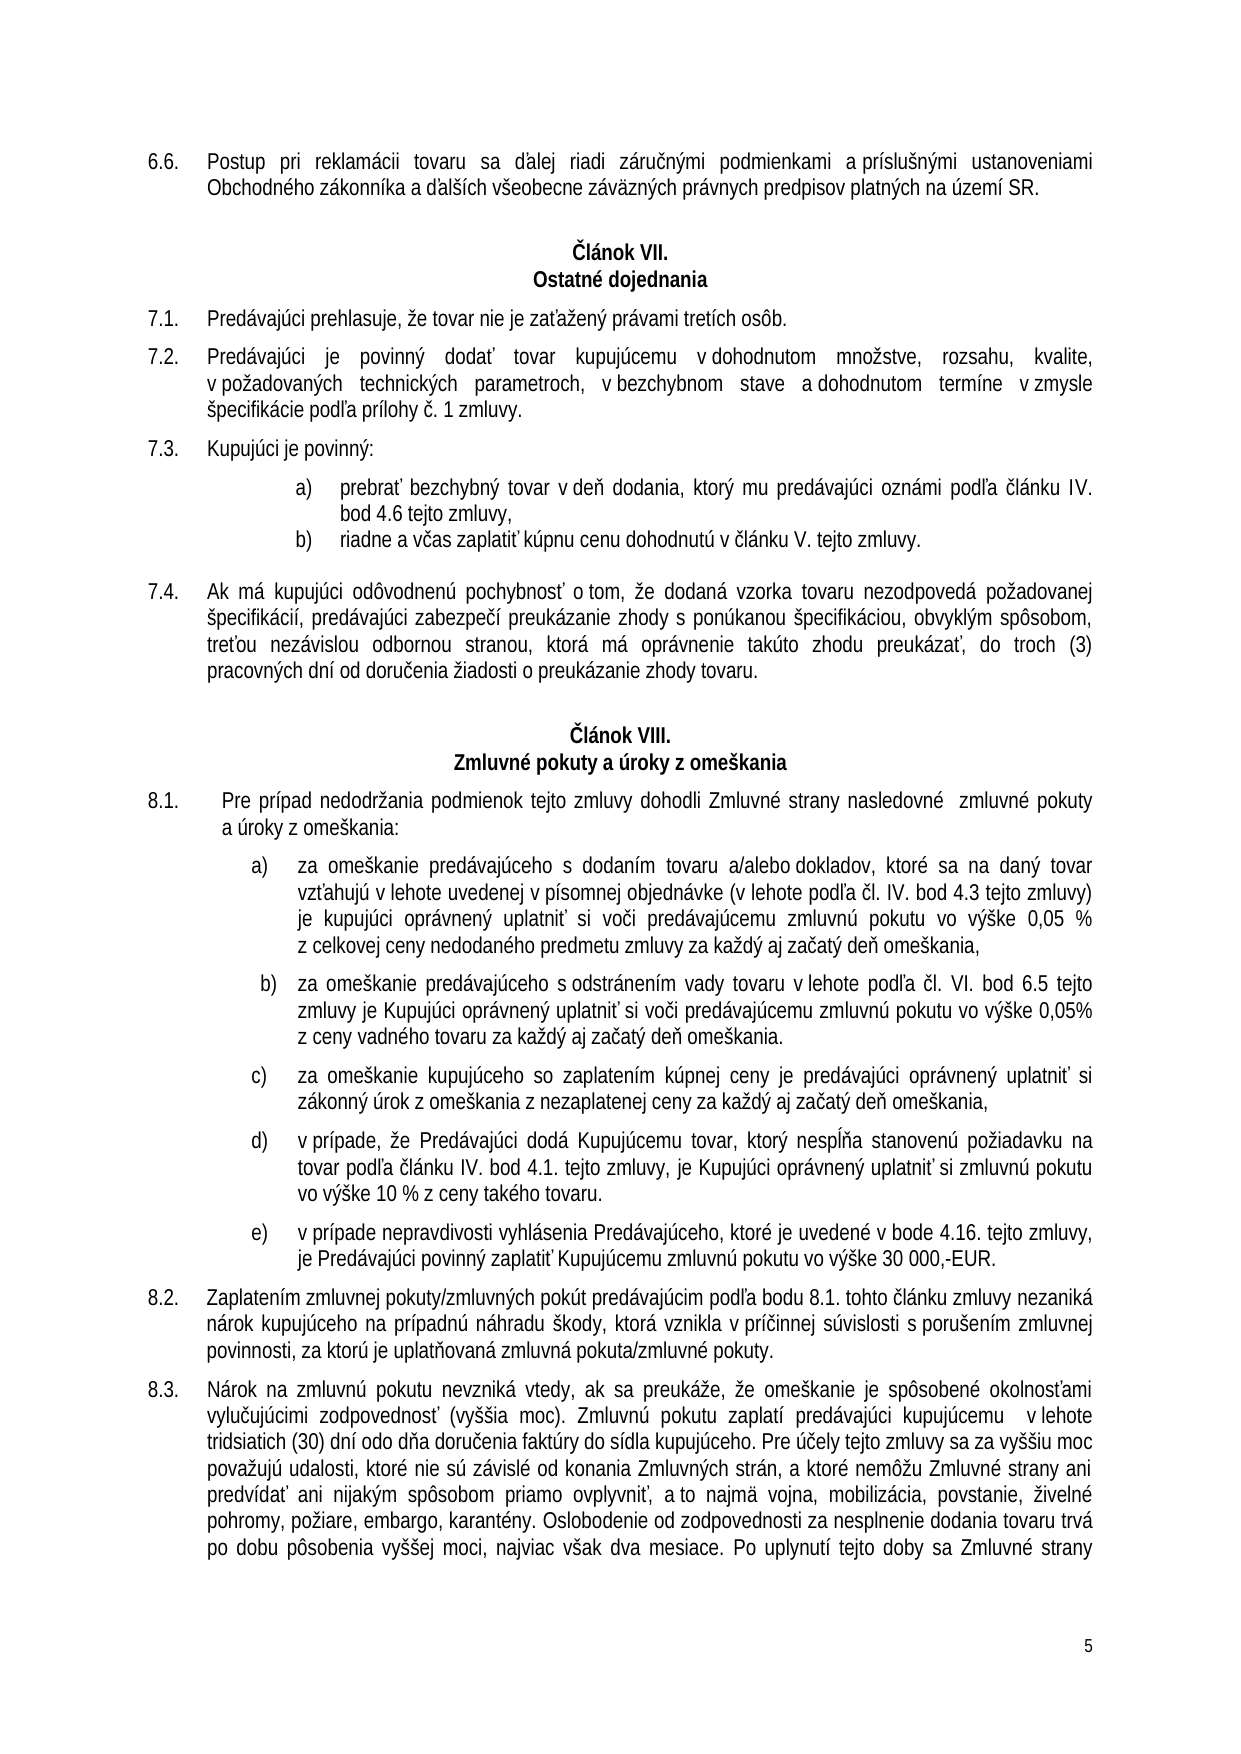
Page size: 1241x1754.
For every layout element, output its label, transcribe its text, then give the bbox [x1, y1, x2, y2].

list prebrať bezchybný tovar v deň dodania, ktorý mu predávajúci oznámi podľa článku IV. bod 4.6 tejto zmluvy, [295, 474, 1092, 526]
list Ak má kupujúci odôvodnenú pochybnosť o tom, že dodaná vzorka tovaru nezodpovedá požadovanej špecifikácií, predávajúci zabezpečí preukázanie zhody s ponúkanou špecifikáciou, obvyklým spôsobom, treťou nezávislou odbornou stranou, ktorá má oprávnenie takúto zhodu preukázať, do troch (3) pracovných dní od doručenia žiadosti o preukázanie zhody tovaru. [148, 578, 1092, 683]
text Článok VIII. [148, 722, 1092, 748]
list Kupujúci je povinný: [148, 435, 1092, 461]
list riadne a včas zaplatiť kúpnu cenu dohodnutú v článku V. tejto zmluvy. [295, 526, 1092, 553]
list Predávajúci je povinný dodať tovar kupujúcemu v dohodnutom množstve, rozsahu, kvalite, v požadovaných technických parametroch, v bezchybnom stave a dohodnutom termíne v zmysle špecifikácie podľa prílohy č. 1 zmluvy. [148, 343, 1092, 422]
list v prípade nepravdivosti vyhlásenia Predávajúceho, ktoré je uvedené v bode 4.16. tejto zmluvy, je Predávajúci povinný zaplatiť Kupujúcemu zmluvnú pokutu vo výške 30 000,-EUR. [251, 1219, 1092, 1271]
list za omeškanie kupujúceho so zaplatením kúpnej ceny je predávajúci oprávnený uplatniť si zákonný úrok z omeškania z nezaplatenej ceny za každý aj začatý deň omeškania, [251, 1062, 1092, 1115]
list 8.2. Zaplatením zmluvnej pokuty/zmluvných pokút predávajúcim podľa bodu 8.1. tohto článku zmluvy nezaniká nárok kupujúceho na prípadnú náhradu škody, ktorá vznikla v príčinnej súvislosti s porušením zmluvnej povinnosti, za ktorú je uplatňovaná zmluvná pokuta/zmluvné pokuty. [148, 1284, 1092, 1363]
text Ostatné dojednania [148, 266, 1092, 292]
list Pre prípad nedodržania podmienok tejto zmluvy dohodli Zmluvné strany nasledovné zmluvné pokuty a úroky z omeškania: [148, 787, 1092, 840]
list za omeškanie predávajúceho s odstránením vady tovaru v lehote podľa čl. VI. bod 6.5 tejto zmluvy je Kupujúci oprávnený uplatniť si voči predávajúcemu zmluvnú pokutu vo výške 0,05% z ceny vadného tovaru za každý aj začatý deň omeškania. [260, 970, 1092, 1049]
list Predávajúci prehlasuje, že tovar nie je zaťažený právami tretích osôb. [148, 304, 1092, 331]
text Článok VII. [148, 239, 1092, 266]
text Zmluvné pokuty a úroky z omeškania [148, 748, 1092, 775]
list za omeškanie predávajúceho s dodaním tovaru a/alebo dokladov, ktoré sa na daný tovar vzťahujú v lehote uvedenej v písomnej objednávke (v lehote podľa čl. IV. bod 4.3 tejto zmluvy) je kupujúci oprávnený uplatniť si voči predávajúcemu zmluvnú pokutu vo výške 0,05 % z celkovej ceny nedodaného predmetu zmluvy za každý aj začatý deň omeškania, [251, 852, 1092, 958]
list v prípade, že Predávajúci dodá Kupujúcemu tovar, ktorý nespĺňa stanovenú požiadavku na tovar podľa článku IV. bod 4.1. tejto zmluvy, je Kupujúci oprávnený uplatniť si zmluvnú pokutu vo výške 10 % z ceny takého tovaru. [251, 1127, 1092, 1206]
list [148, 1376, 1092, 1560]
list Postup pri reklamácii tovaru sa ďalej riadi záručnými podmienkami a príslušnými ustanoveniami Obchodného zákonníka a ďalších všeobecne záväzných právnych predpisov platných na území SR. [148, 148, 1092, 200]
